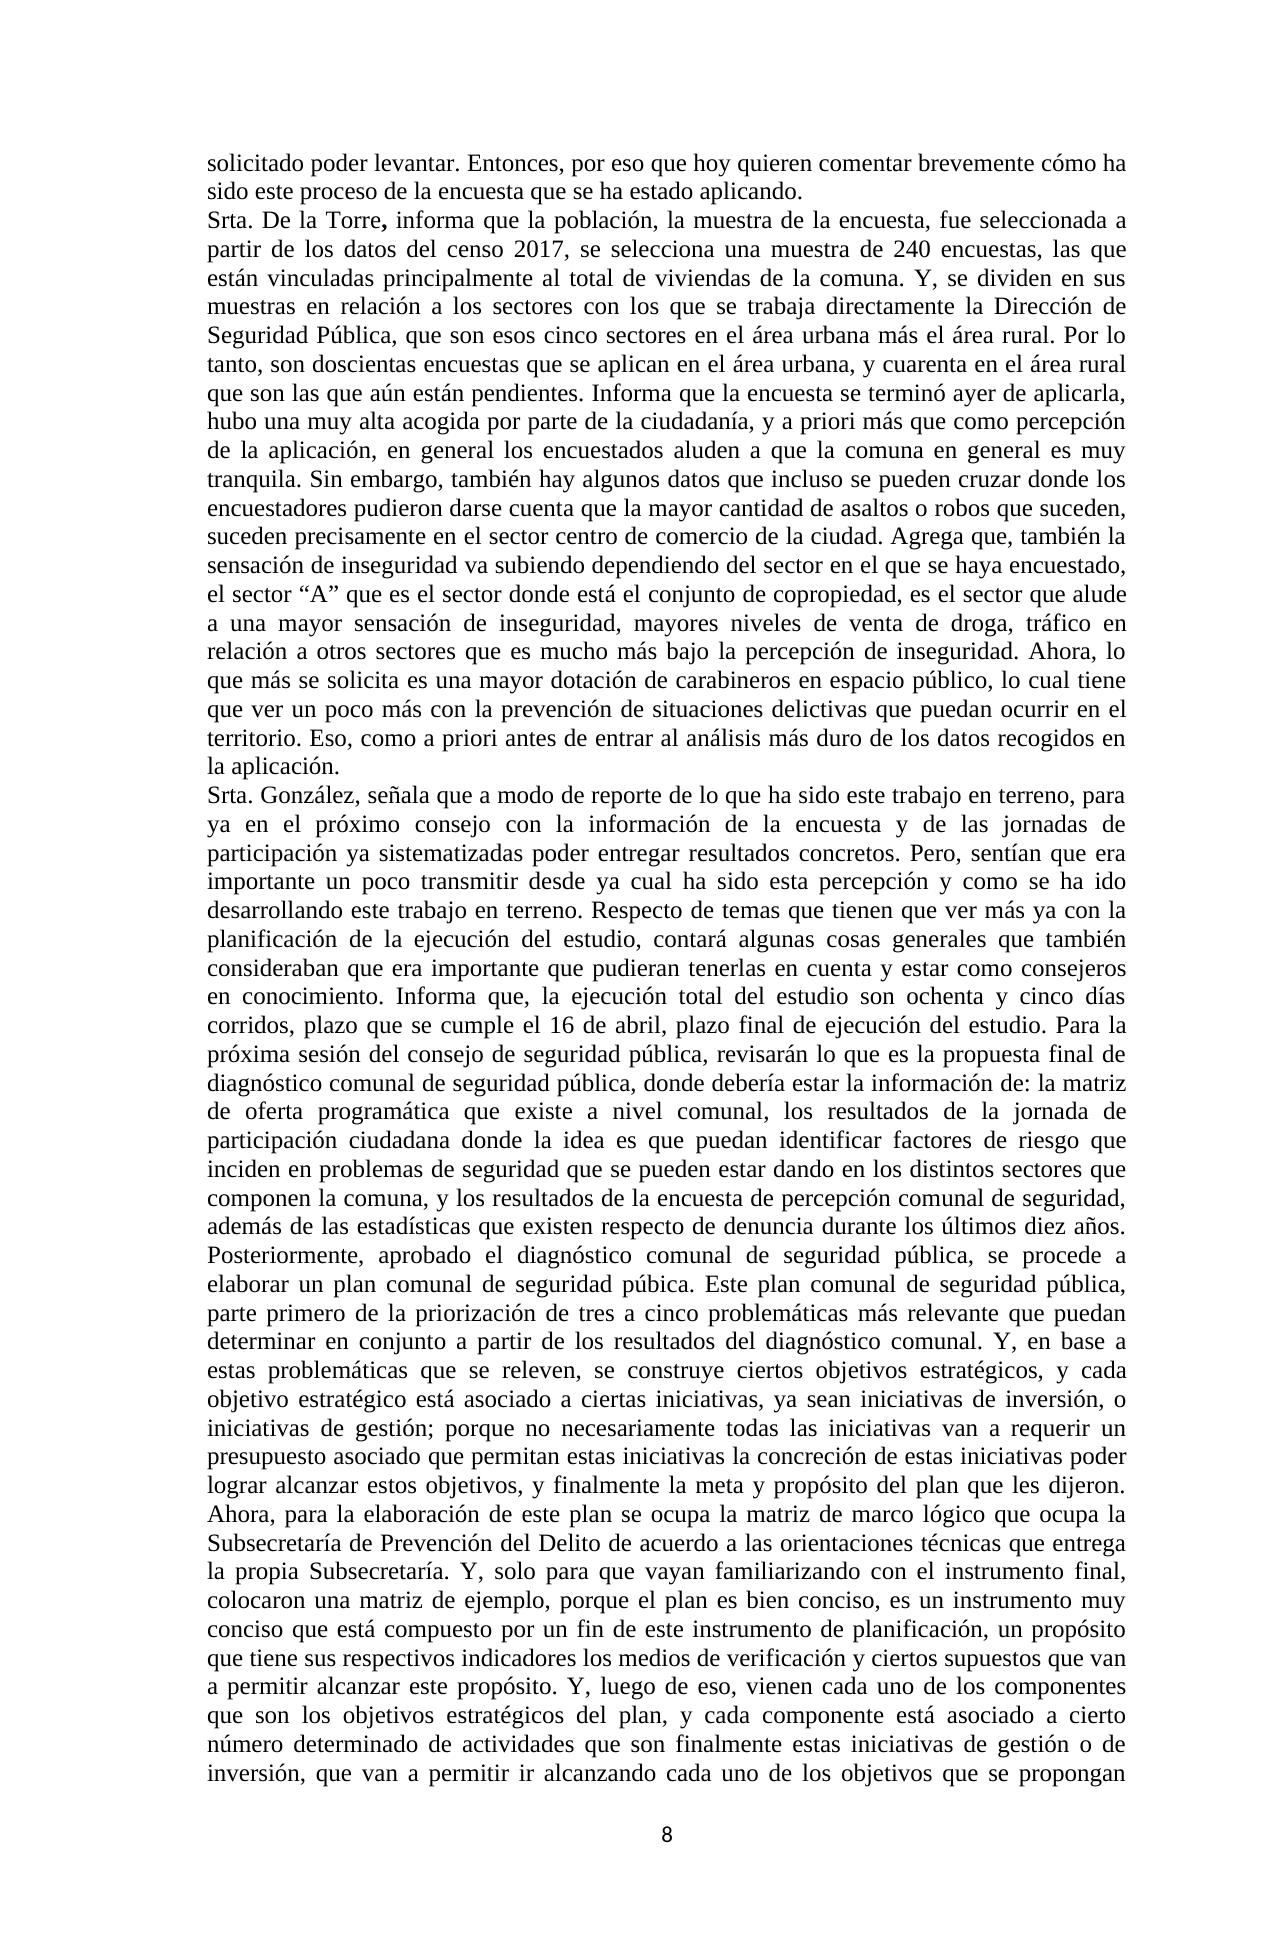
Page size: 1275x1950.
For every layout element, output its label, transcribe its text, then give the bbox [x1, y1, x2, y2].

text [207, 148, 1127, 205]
text Srta. De la Torre, informa que la población, la muestra de la encuesta, fue seleccionada a partir de los datos del censo 2017, se selecciona una muestra de 240 encuestas, las que están vinculadas principalmente al total de viviendas de la comuna. Y, se dividen en sus muestras en relación a los sectores con los que se trabaja directamente la Dirección de Seguridad Pública, que son esos cinco sectores en el área urbana más el área rural. Por lo tanto, son doscientas encuestas que se aplican en el área urbana, y cuarenta en el área rural que son las que aún están pendientes. Informa que la encuesta se terminó ayer de aplicarla, hubo una muy alta acogida por parte de la ciudadanía, y a priori más que como percepción de la aplicación, en general los encuestados aluden a que la comuna en general es muy tranquila. Sin embargo, también hay algunos datos que incluso se pueden cruzar donde los encuestadores pudieron darse cuenta que la mayor cantidad de asaltos o robos que suceden, suceden precisamente en el sector centro de comercio de la ciudad. Agrega que, también la sensación de inseguridad va subiendo dependiendo del sector en el que se haya encuestado, el sector “A” que es el sector donde está el conjunto de copropiedad, es el sector que alude a una mayor sensación de inseguridad, mayores niveles de venta de droga, tráfico en relación a otros sectores que es mucho más bajo la percepción de inseguridad. Ahora, lo que más se solicita es una mayor dotación de carabineros en espacio público, lo cual tiene que ver un poco más con la prevención de situaciones delictivas que puedan ocurrir en el territorio. Eso, como a priori antes de entrar al análisis más duro de los datos recogidos en la aplicación. [207, 205, 1127, 780]
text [207, 780, 1127, 1786]
